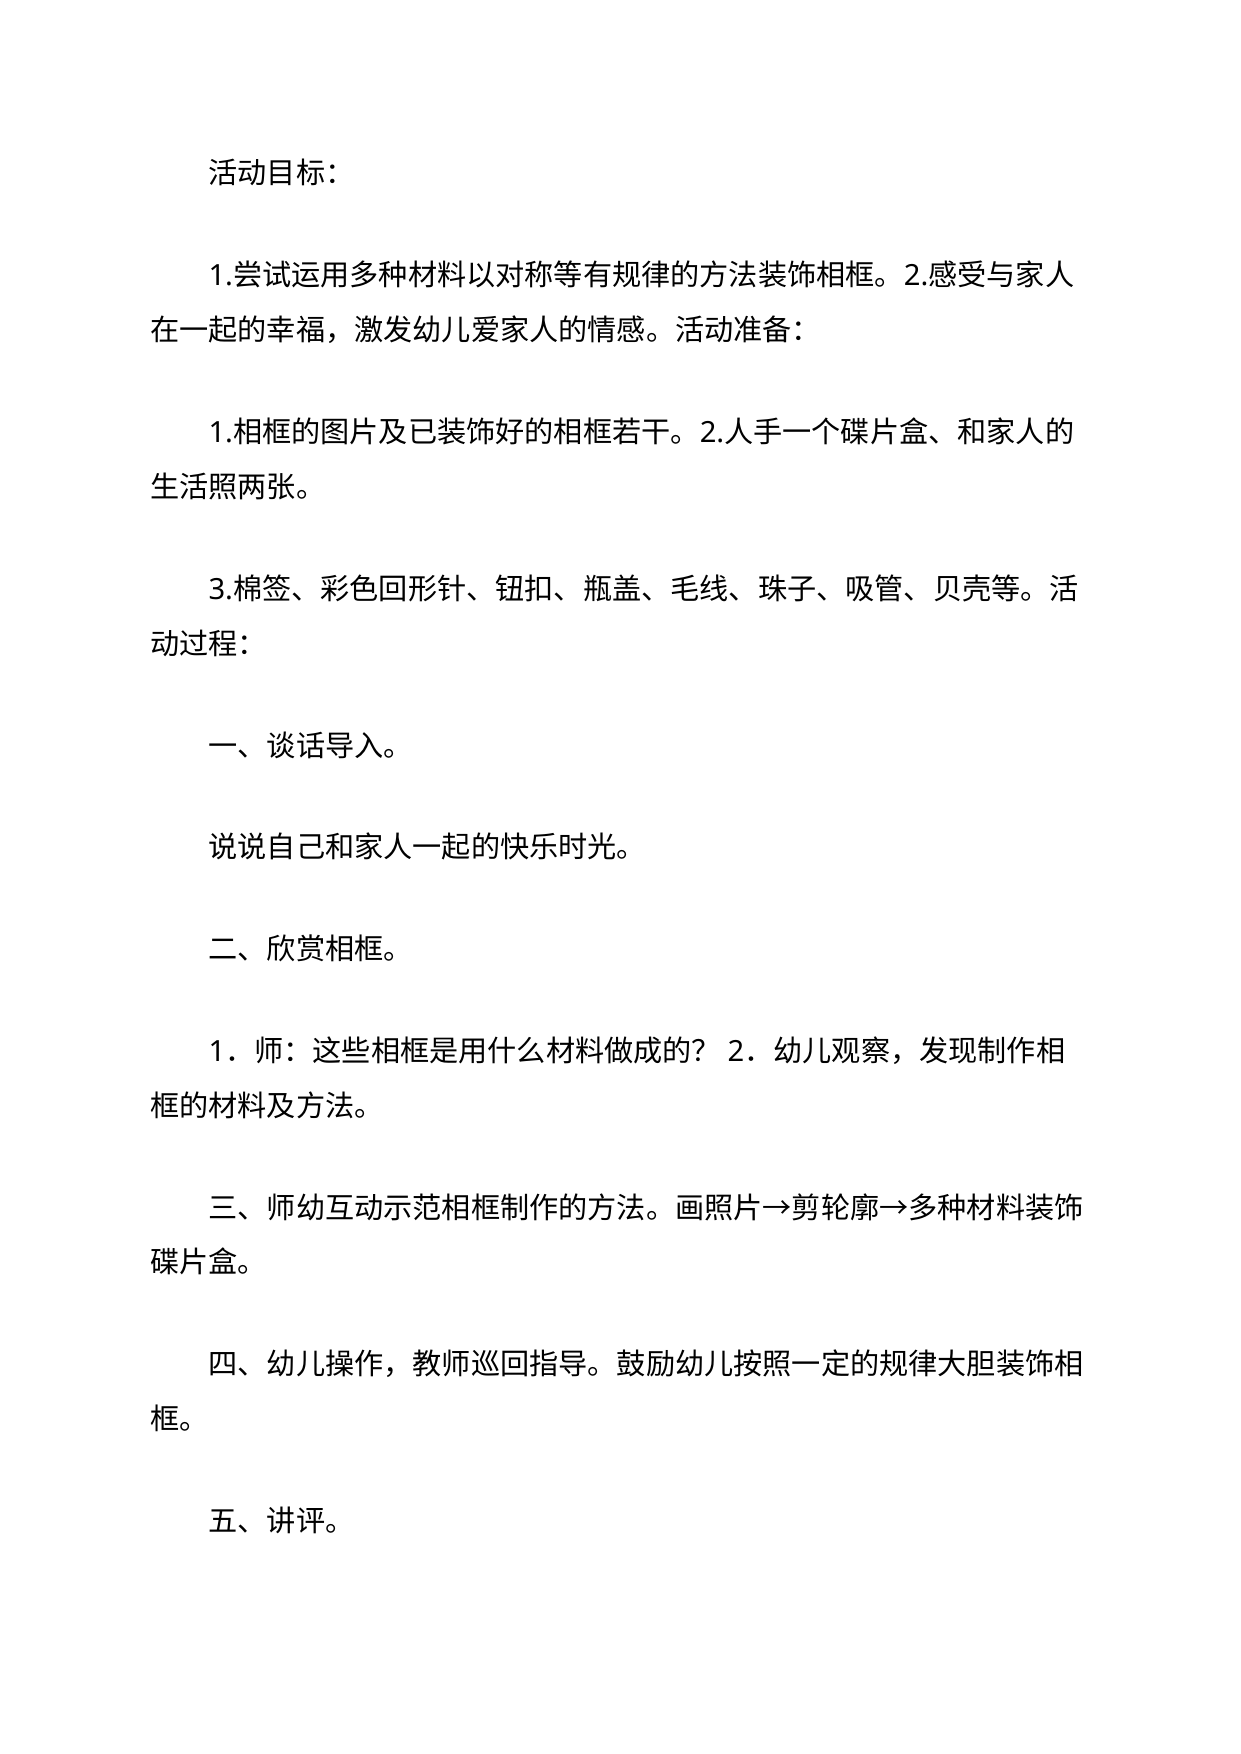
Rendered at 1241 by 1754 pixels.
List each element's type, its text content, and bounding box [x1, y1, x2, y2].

text 二、欣赏相框。 [150, 926, 1090, 968]
text 1.尝试运用多种材料以对称等有规律的方法装饰相框。2.感受与家人在一起的幸福，激发幼儿爱家人的情感。活动准备： [150, 252, 1090, 349]
text 1.相框的图片及已装饰好的相框若干。2.人手一个碟片盒、和家人的生活照两张。 [150, 408, 1090, 506]
text 3.棉签、彩色回形针、钮扣、瓶盖、毛线、珠子、吸管、贝壳等。活动过程： [150, 565, 1090, 663]
text 三、师幼互动示范相框制作的方法。画照片→剪轮廓→多种材料装饰碟片盒。 [150, 1184, 1090, 1281]
text 一、谈话导入。 [150, 722, 1090, 764]
text 四、幼儿操作，教师巡回指导。鼓励幼儿按照一定的规律大胆装饰相框。 [150, 1341, 1090, 1438]
text 活动目标： [150, 150, 1090, 192]
text 1．师：这些相框是用什么材料做成的？ 2．幼儿观察，发现制作相框的材料及方法。 [150, 1027, 1090, 1125]
text 说说自己和家人一起的快乐时光。 [150, 824, 1090, 866]
text 五、讲评。 [150, 1497, 1090, 1540]
